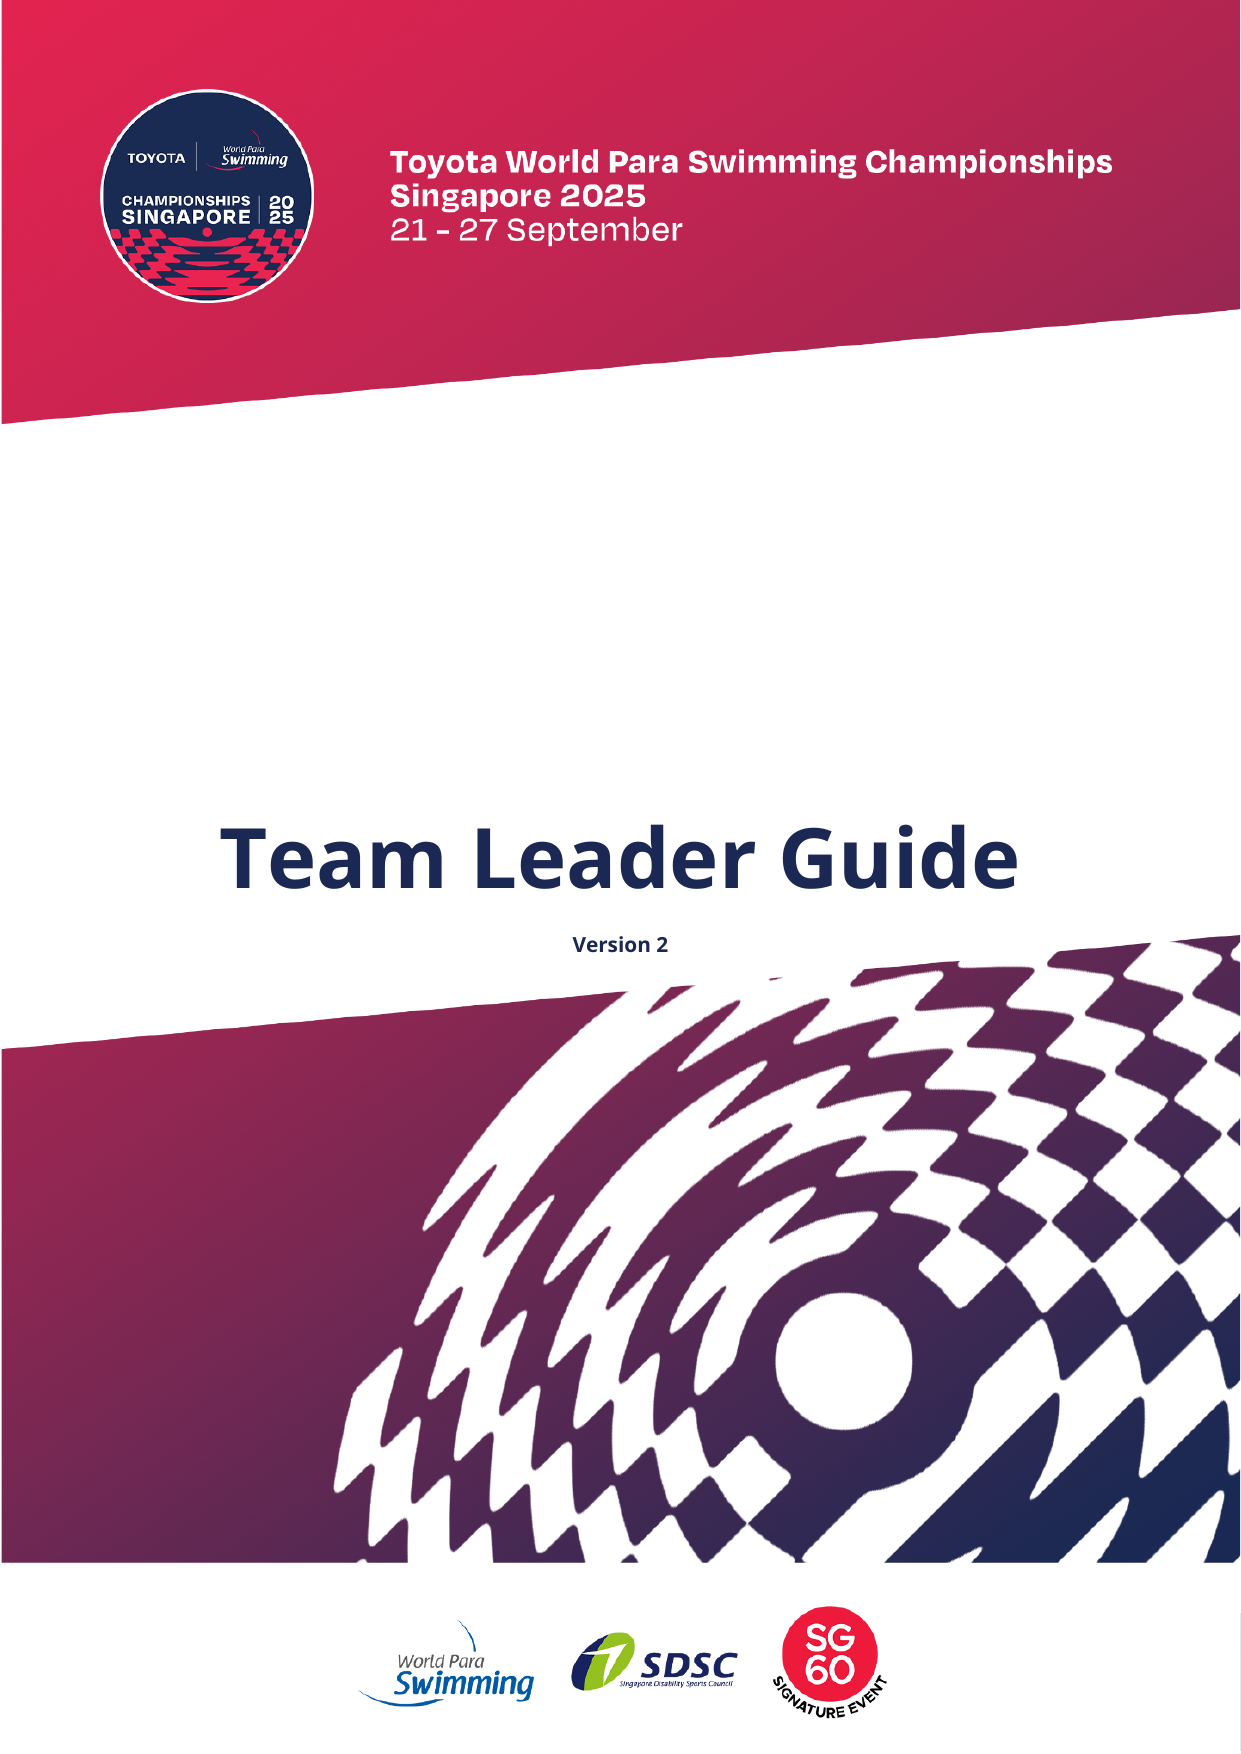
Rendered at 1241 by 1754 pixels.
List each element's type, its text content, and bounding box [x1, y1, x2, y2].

text Version 2 [150, 930, 1090, 959]
picture [1, 0, 1241, 1754]
text Team Leader Guide [150, 800, 1090, 913]
